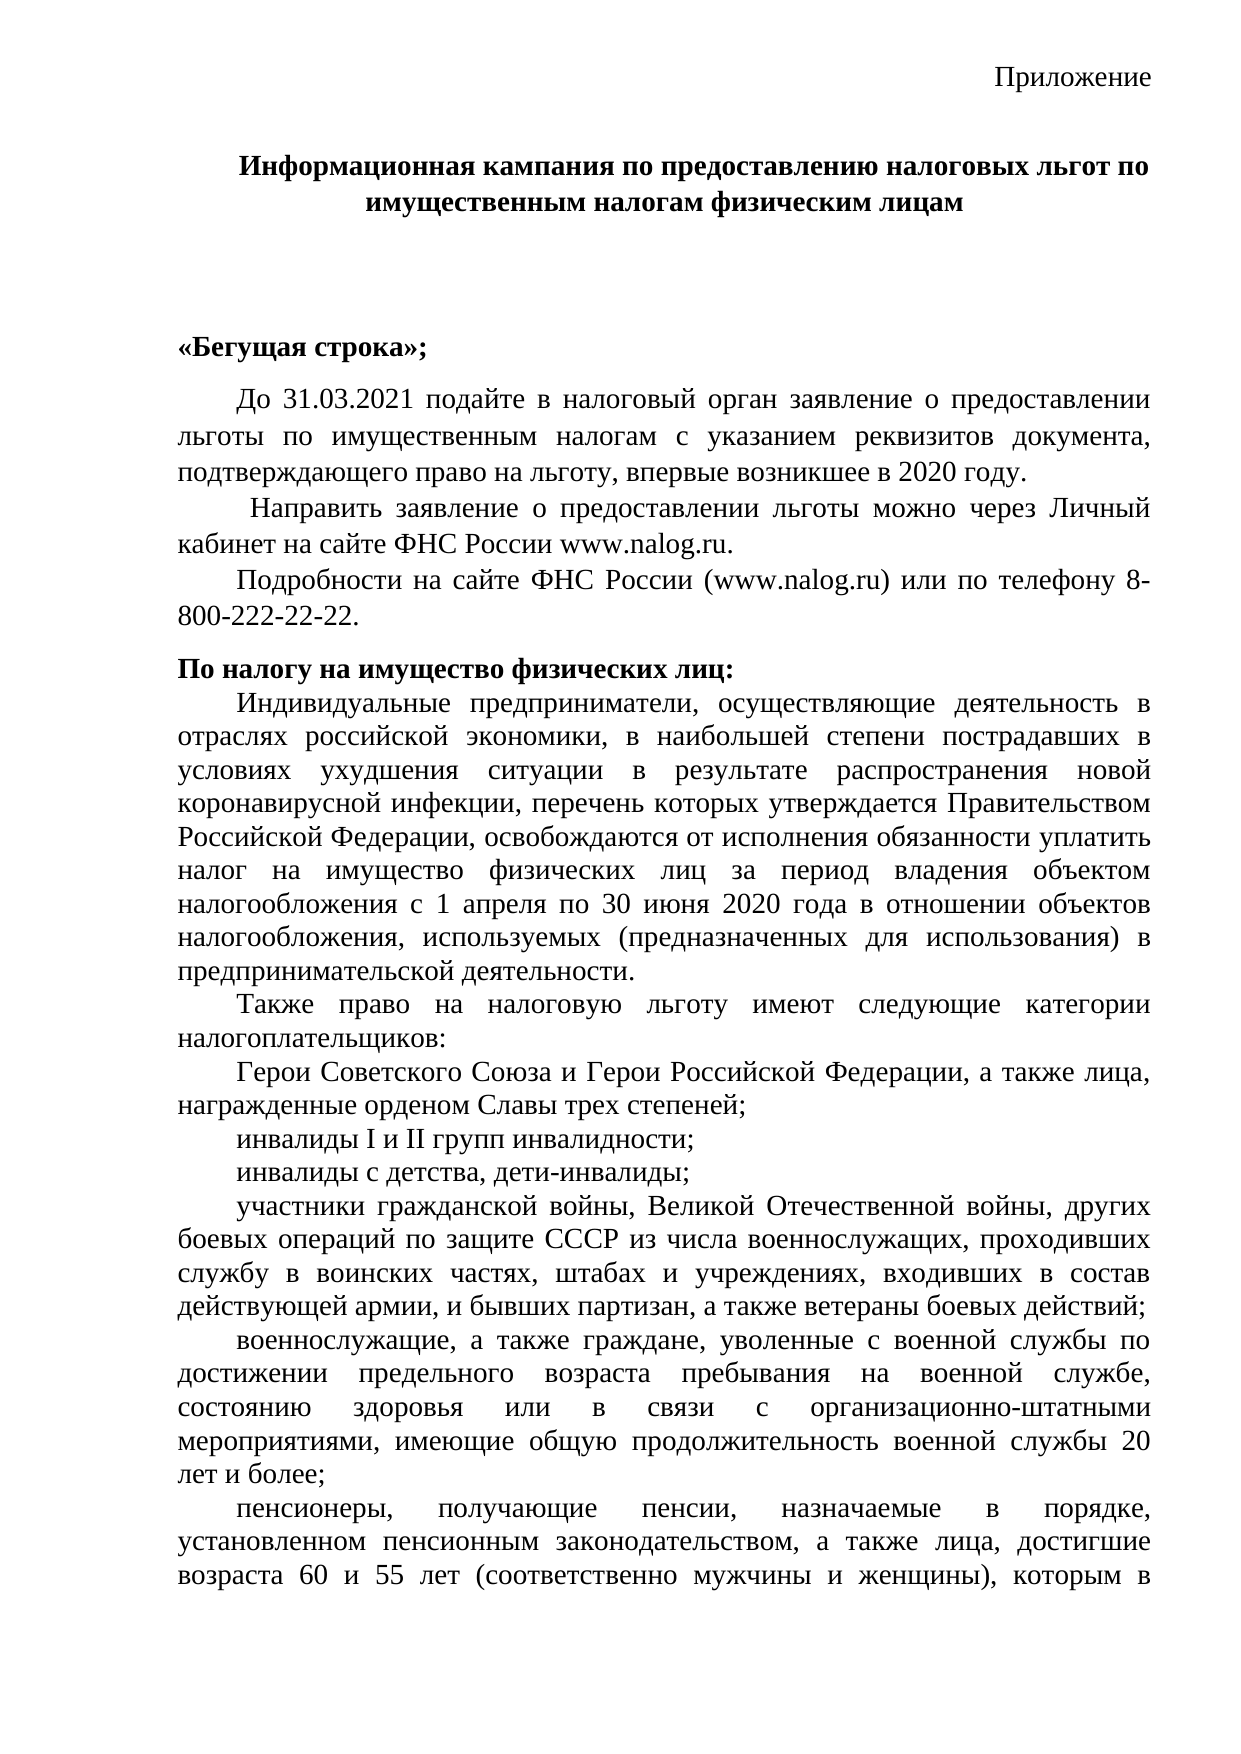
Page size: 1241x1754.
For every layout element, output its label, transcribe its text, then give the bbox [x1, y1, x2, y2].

text участники гражданской войны, Великой Отечественной войны, других боевых операций по защите СССР из числа военнослужащих, проходивших службу в воинских частях, штабах и учреждениях, входивших в состав действующей армии, и бывших партизан, а также ветераны боевых действий; [177, 1188, 1152, 1322]
text «Бегущая строка»; [177, 329, 1152, 362]
text военнослужащие, а также граждане, уволенные с военной службы по достижении предельного возраста пребывания на военной службе, состоянию здоровья или в связи с организационно-штатными мероприятиями, имеющие общую продолжительность военной службы 20 лет и более; [177, 1322, 1152, 1490]
text Также право на налоговую льготу имеют следующие категории налогоплательщиков: [177, 987, 1152, 1054]
text Герои Советского Союза и Герои Российской Федерации, а также лица, награжденные орденом Славы трех степеней; [177, 1054, 1152, 1121]
list До 31.03.2021 подайте в налоговый орган заявление о предоставлении льготы по имущественным налогам с указанием реквизитов документа, подтверждающего право на льготу, впервые возникшее в 2020 году. [177, 382, 1152, 487]
list Подробности на сайте ФНС России (www.nalog.ru) или по телефону 8-800-222-22-22. [177, 562, 1152, 632]
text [177, 1490, 1152, 1590]
text По налогу на имущество физических лиц: [177, 651, 1152, 685]
list Направить заявление о предоставлении льготы можно через Личный кабинет на сайте ФНС России www.nalog.ru. [177, 490, 1152, 560]
text Информационная кампания по предоставлению налоговых льгот по имущественным налогам физическим лицам [177, 148, 1152, 218]
text инвалиды с детства, дети-инвалиды; [177, 1154, 1152, 1188]
text Индивидуальные предприниматели, осуществляющие деятельность в отраслях российской экономики, в наибольшей степени пострадавших в условиях ухудшения ситуации в результате распространения новой коронавирусной инфекции, перечень которых утверждается Правительством Российской Федерации, освобождаются от исполнения обязанности уплатить налог на имущество физических лиц за период владения объектом налогообложения с 1 апреля по 30 июня 2020 года в отношении объектов налогообложения, используемых (предназначенных для использования) в предпринимательской деятельности. [177, 685, 1152, 987]
text инвалиды I и II групп инвалидности; [177, 1121, 1152, 1154]
text Приложение [177, 59, 1152, 93]
